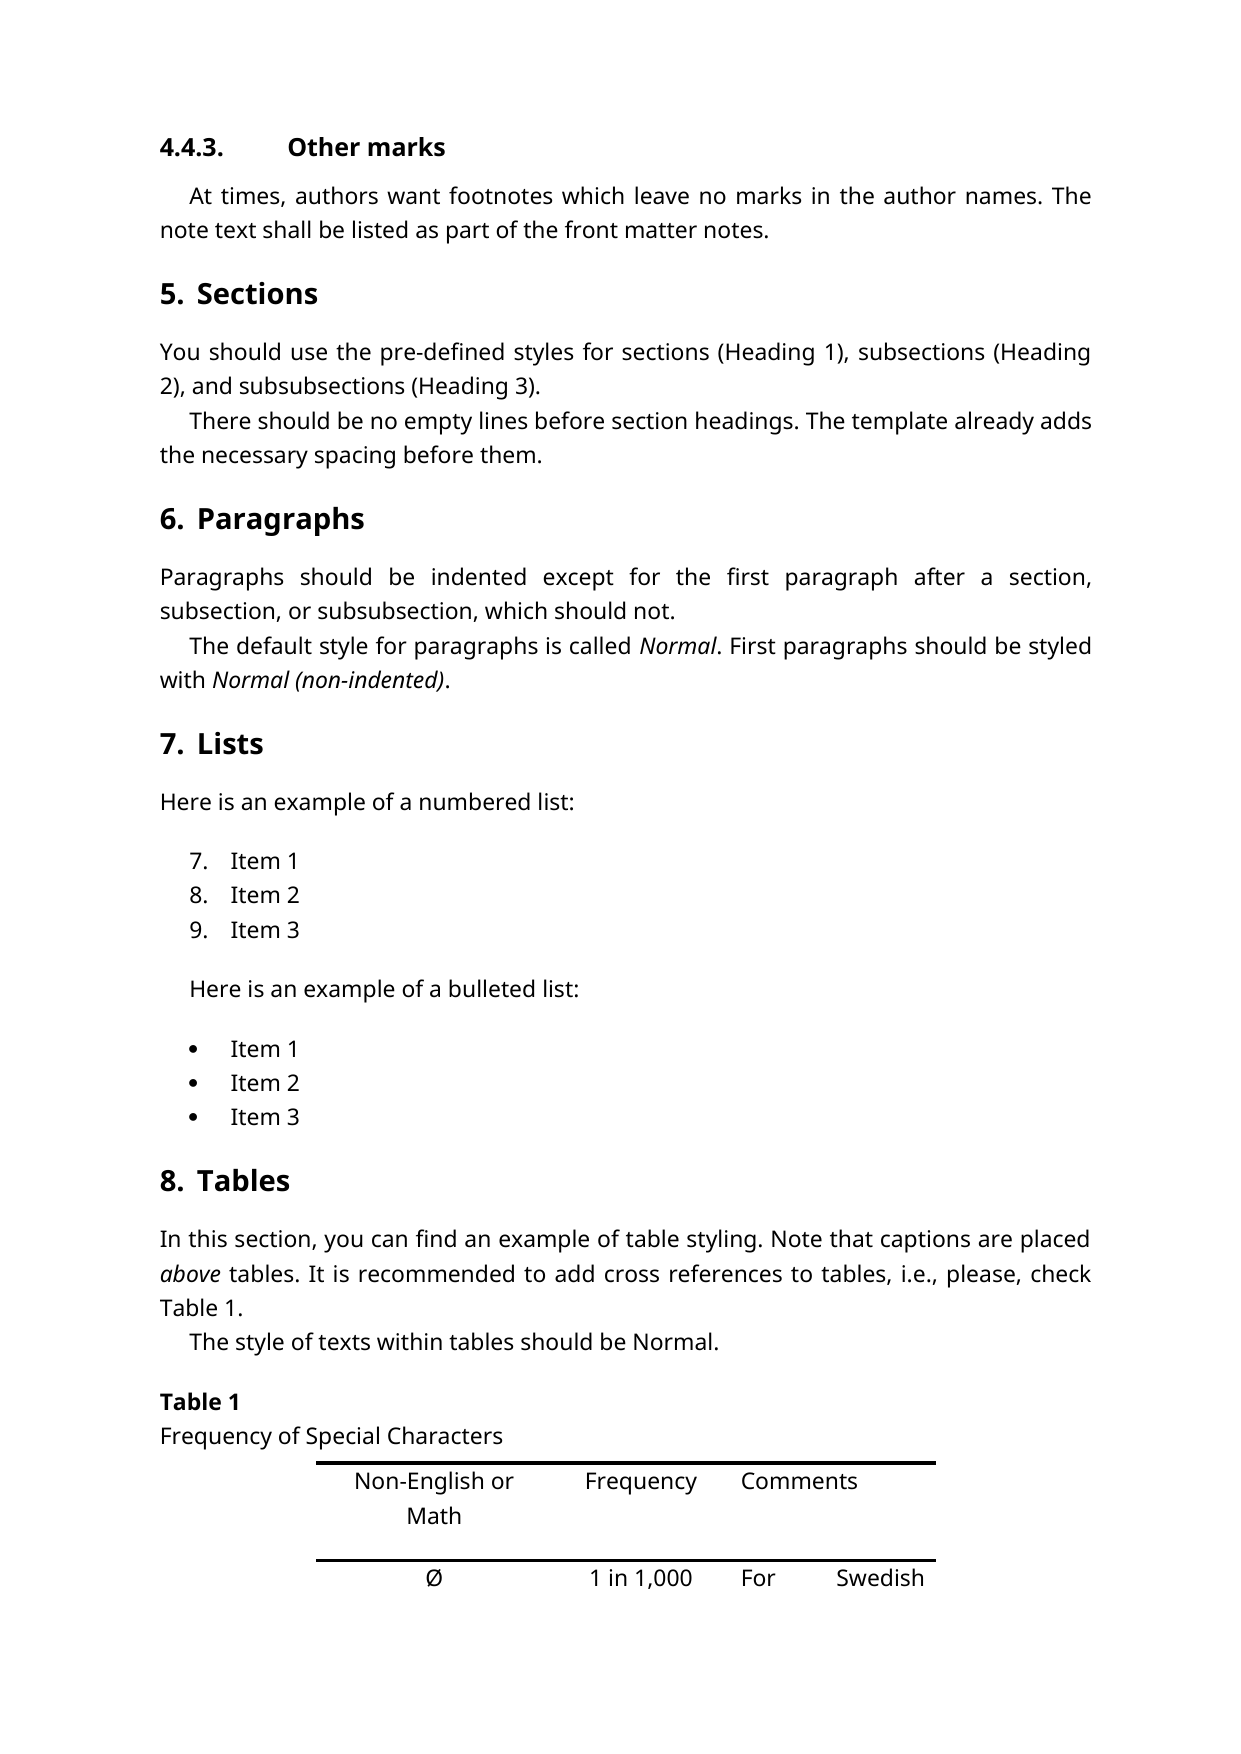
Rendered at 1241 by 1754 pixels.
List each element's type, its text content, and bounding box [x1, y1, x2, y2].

list Item 3 [189, 1101, 1093, 1133]
subtitle Paragraphs [159, 498, 1093, 538]
list Item 1 [189, 1033, 1093, 1064]
text You should use the pre-defined styles for sections (Heading 1), subsections (Heading 2), and subsubsections (Heading 3). [159, 336, 1093, 402]
list Item 2 [189, 879, 1093, 911]
table_header Non-English or Math [316, 1465, 552, 1558]
table_cell For Swedish names [729, 1562, 936, 1621]
text In this section, you can find an example of table styling. Note that captions are placed above tables. It is recommended to add cross references to tables, i.e., please, check Table 1. [159, 1223, 1093, 1323]
text Here is an example of a numbered list: [159, 786, 1093, 817]
subtitle Lists [159, 723, 1093, 763]
list Item 2 [189, 1067, 1093, 1098]
text Here is an example of a bulleted list: [159, 973, 1093, 1004]
text The style of texts within tables should be Normal. [159, 1326, 1093, 1357]
table_cell Ø [316, 1562, 552, 1621]
text Table 1 [159, 1386, 1093, 1417]
table_header Comments [729, 1465, 936, 1558]
subtitle Sections [159, 273, 1093, 313]
text Frequency of Special Characters [159, 1420, 1093, 1451]
text There should be no empty lines before section headings. The template already adds the necessary spacing before them. [159, 405, 1093, 470]
table_header Frequency [552, 1465, 729, 1558]
text Paragraphs should be indented except for the first paragraph after a section, subsection, or subsubsection, which should not. [159, 561, 1093, 626]
list Item 3 [189, 914, 1093, 945]
text The default style for paragraphs is called Normal. First paragraphs should be styled with Normal (non-indented). [159, 629, 1093, 695]
table_cell 1 in 1,000 [552, 1562, 729, 1621]
subtitle Tables [159, 1161, 1093, 1200]
text At times, authors want footnotes which leave no marks in the author names. The note text shall be listed as part of the front matter notes. [159, 180, 1093, 245]
subtitle Other marks [159, 130, 1093, 164]
list Item 1 [189, 845, 1093, 876]
